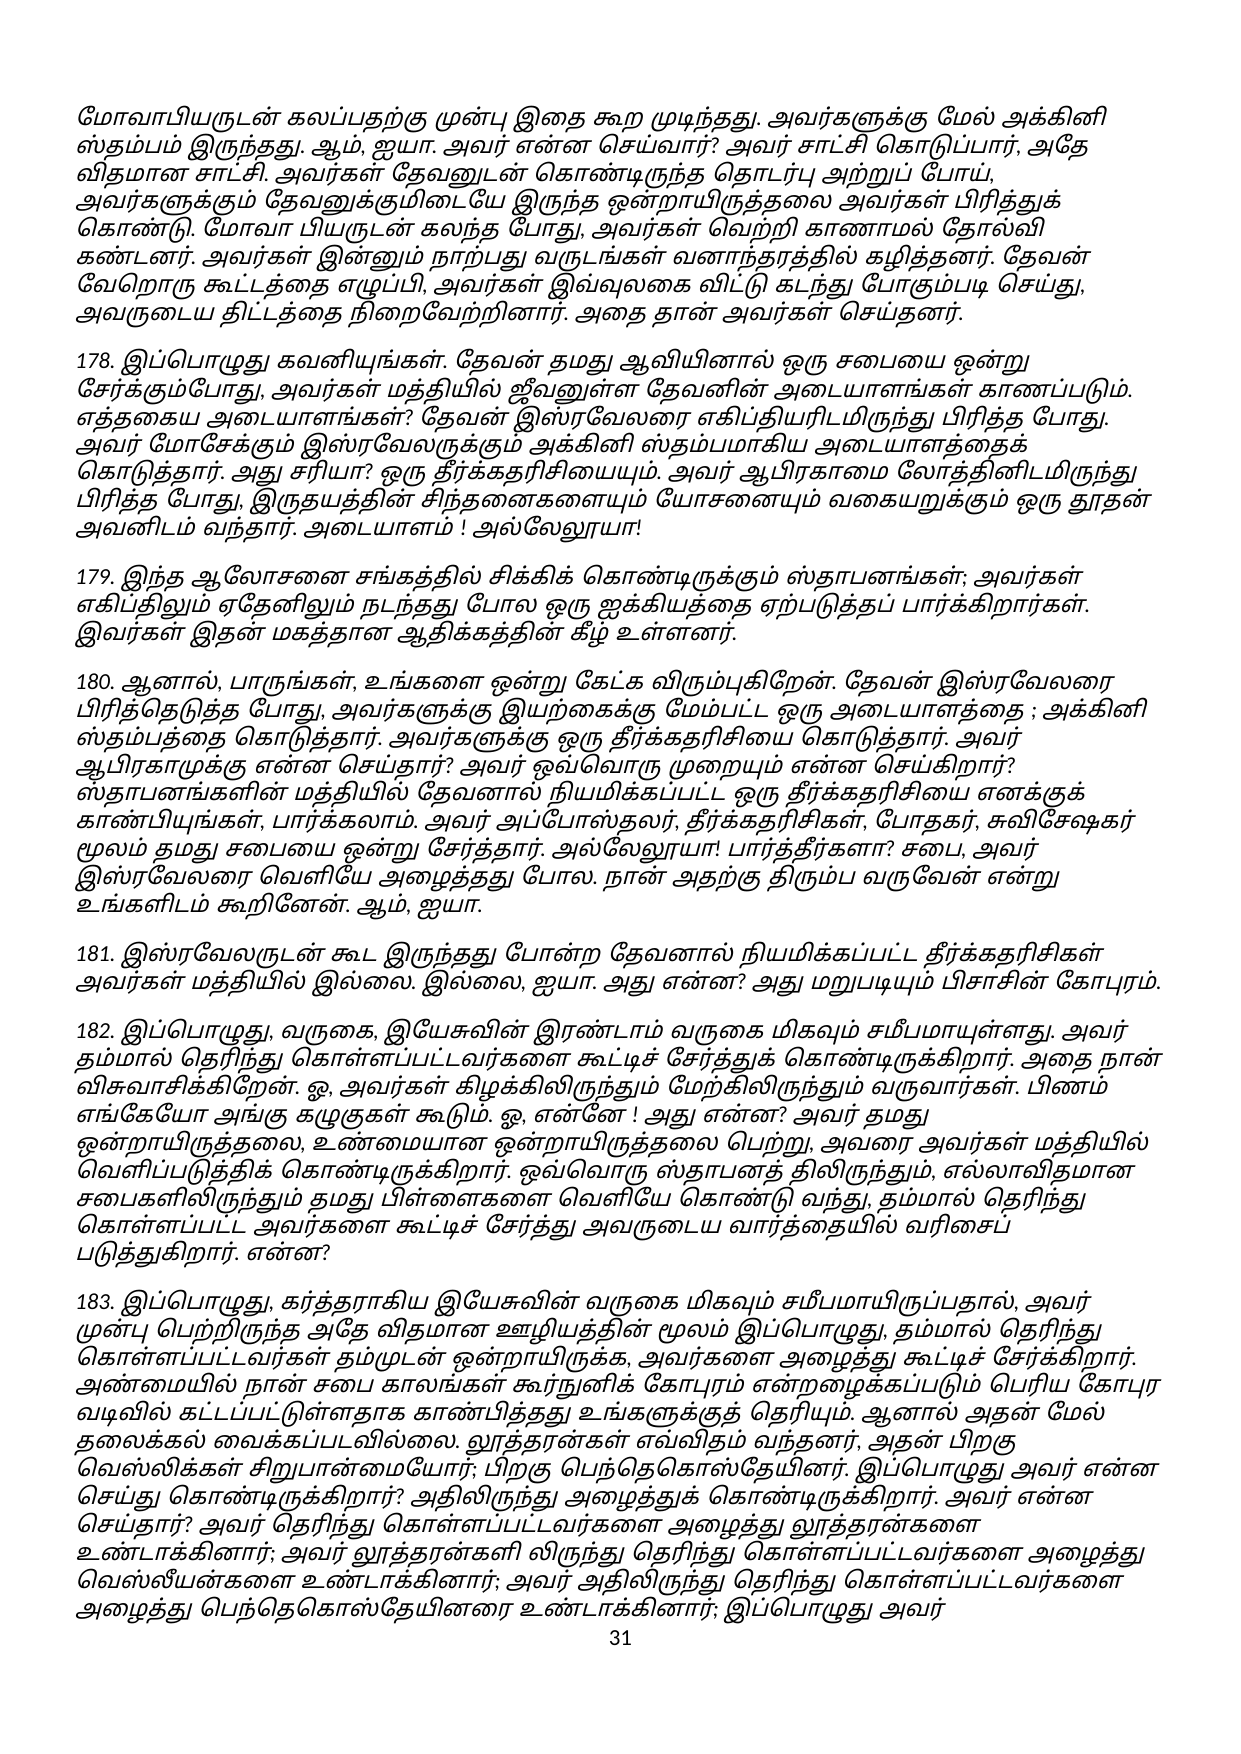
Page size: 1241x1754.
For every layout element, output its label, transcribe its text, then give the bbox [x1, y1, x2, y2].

text 178. இப்பொழுது கவனியுங்கள். தேவன் தமது ஆவியினால் ஒரு சபையை ஒன்று சேர்க்கும்போது, அவர்கள் மத்தியில் ஜீவனுள்ள தேவனின் அடையாளங்கள் காணப்படும். எத்தகைய அடையாளங்கள்? தேவன் இஸ்ரவேலரை எகிப்தியரிடமிருந்து பிரித்த போது. அவர் மோசேக்கும் இஸ்ரவேலருக்கும் அக்கினி ஸ்தம்பமாகிய அடையாளத்தைக் கொடுத்தார். அது சரியா? ஒரு தீர்க்கதரிசியையும். அவர் ஆபிரகாமை லோத்தினிடமிருந்து பிரித்த போது, இருதயத்தின் சிந்தனைகளையும் யோசனையும் வகையறுக்கும் ஒரு தூதன் அவனிடம் வந்தார். அடையாளம் ! அல்லேலூயா! [75, 347, 1165, 541]
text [75, 1287, 1165, 1622]
text 180. ஆனால், பாருங்கள், உங்களை ஒன்று கேட்க விரும்புகிறேன். தேவன் இஸ்ரவேலரை பிரித்தெடுத்த போது, அவர்களுக்கு இயற்கைக்கு மேம்பட்ட ஒரு அடையாளத்தை ; அக்கினி ஸ்தம்பத்தை கொடுத்தார். அவர்களுக்கு ஒரு தீர்க்கதரிசியை கொடுத்தார். அவர் ஆபிரகாமுக்கு என்ன செய்தார்? அவர் ஒவ்வொரு முறையும் என்ன செய்கிறார்? ஸ்தாபனங்களின் மத்தியில் தேவனால் நியமிக்கப்பட்ட ஒரு தீர்க்கதரிசியை எனக்குக் காண்பியுங்கள், பார்க்கலாம். அவர் அப்போஸ்தலர், தீர்க்கதரிசிகள், போதகர், சுவிசேஷகர் மூலம் தமது சபையை ஒன்று சேர்த்தார். அல்லேலூயா! பார்த்தீர்களா? சபை, அவர் இஸ்ரவேலரை வெளியே அழைத்தது போல. நான் அதற்கு திரும்ப வருவேன் என்று உங்களிடம் கூறினேன். ஆம், ஐயா. [75, 667, 1165, 918]
text 182. இப்பொழுது, வருகை, இயேசுவின் இரண்டாம் வருகை மிகவும் சமீபமாயுள்ளது. அவர் தம்மால் தெரிந்து கொள்ளப்பட்டவர்களை கூட்டிச் சேர்த்துக் கொண்டிருக்கிறார். அதை நான் விசுவாசிக்கிறேன். ஓ, அவர்கள் கிழக்கிலிருந்தும் மேற்கிலிருந்தும் வருவார்கள். பிணம் எங்கேயோ அங்கு கழுகுகள் கூடும். ஓ, என்னே ! அது என்ன? அவர் தமது ஒன்றாயிருத்தலை, உண்மையான ஒன்றாயிருத்தலை பெற்று, அவரை அவர்கள் மத்தியில் வெளிப்படுத்திக் கொண்டிருக்கிறார். ஒவ்வொரு ஸ்தாபனத் திலிருந்தும், எல்லாவிதமான சபைகளிலிருந்தும் தமது பிள்ளைகளை வெளியே கொண்டு வந்து, தம்மால் தெரிந்து கொள்ளப்பட்ட அவர்களை கூட்டிச் சேர்த்து அவருடைய வார்த்தையில் வரிசைப் படுத்துகிறார். என்ன? [75, 1016, 1165, 1267]
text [75, 103, 1165, 326]
text 179. இந்த ஆலோசனை சங்கத்தில் சிக்கிக் கொண்டிருக்கும் ஸ்தாபனங்கள்; அவர்கள் எகிப்திலும் ஏதேனிலும் நடந்தது போல ஒரு ஐக்கியத்தை ஏற்படுத்தப் பார்க்கிறார்கள். இவர்கள் இதன் மகத்தான ஆதிக்கத்தின் கீழ் உள்ளனர். [75, 562, 1165, 646]
text 181. இஸ்ரவேலருடன் கூட இருந்தது போன்ற தேவனால் நியமிக்கப்பட்ட தீர்க்கதரிசிகள் அவர்கள் மத்தியில் இல்லை. இல்லை, ஐயா. அது என்ன? அது மறுபடியும் பிசாசின் கோபுரம். [75, 939, 1165, 995]
